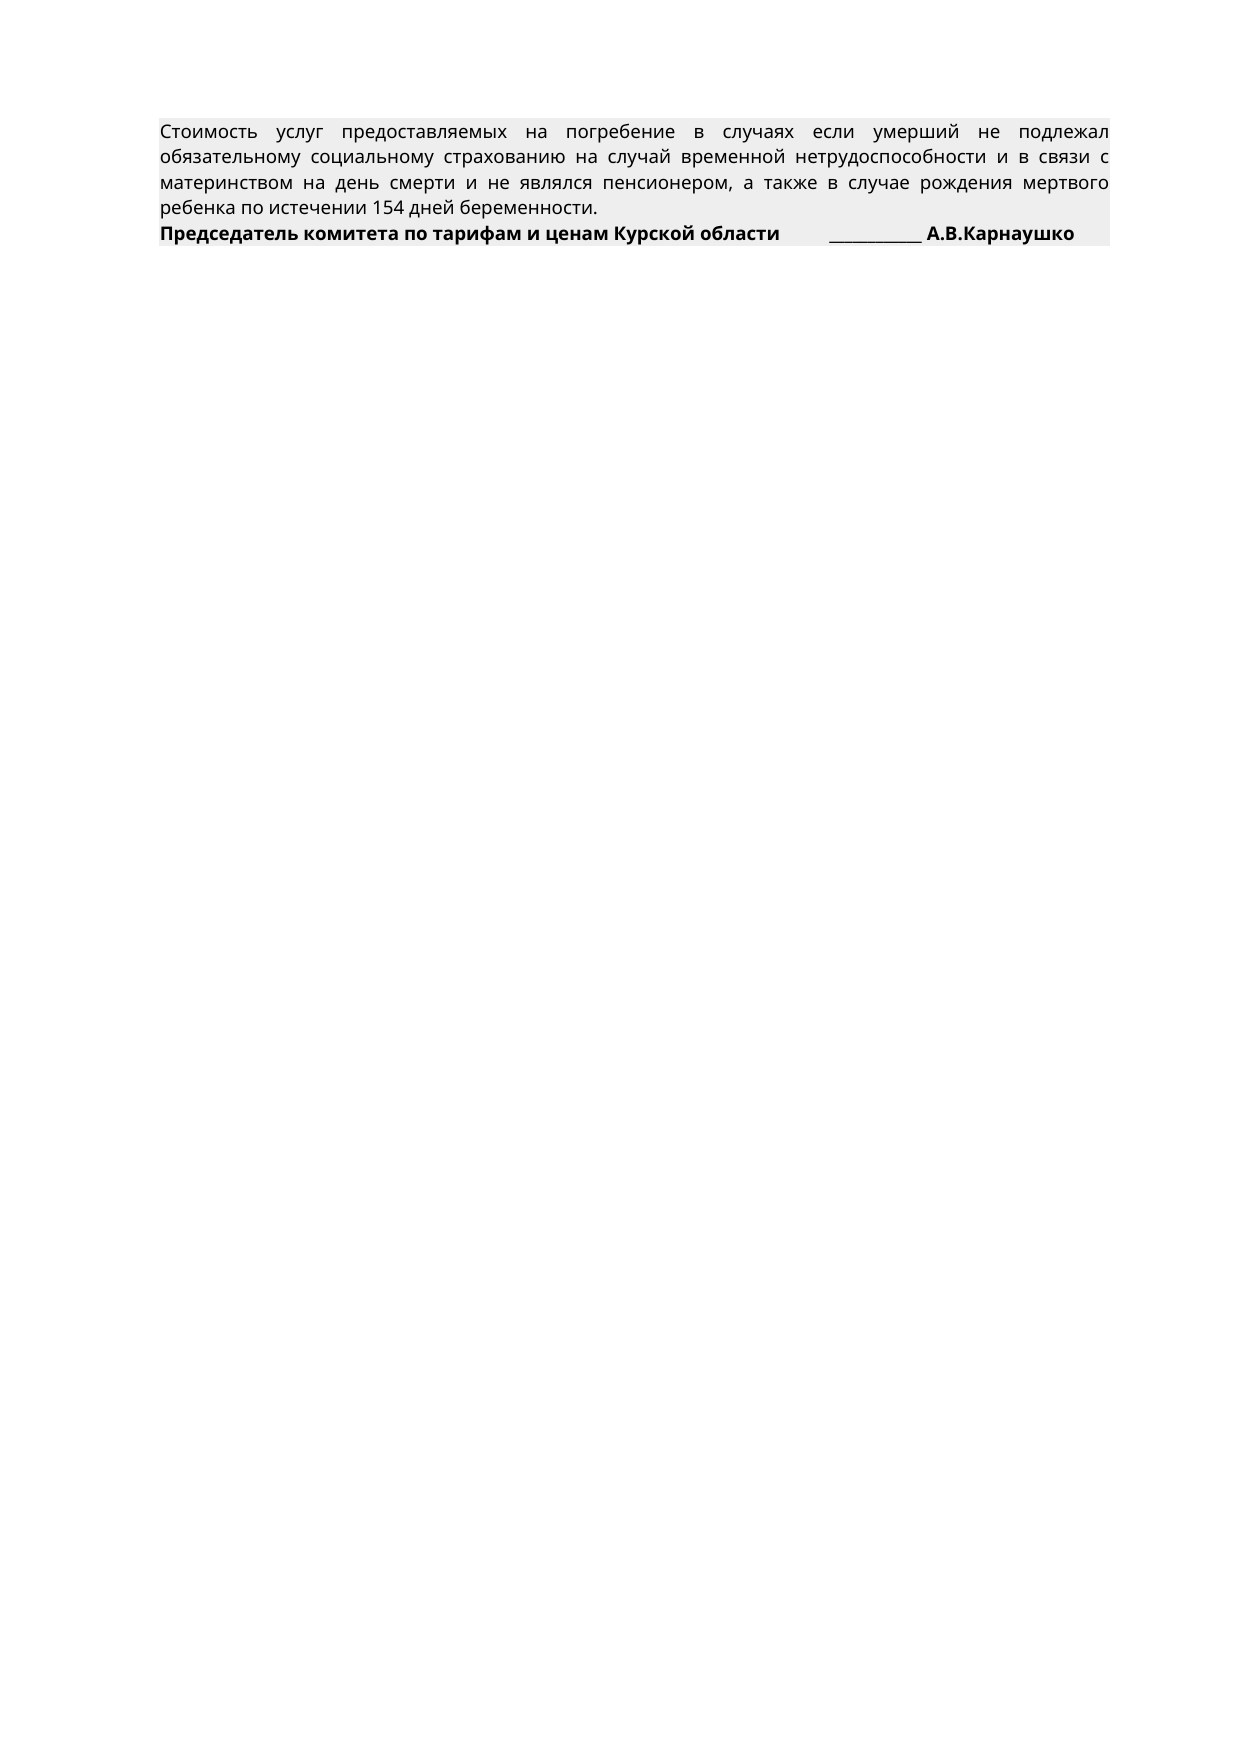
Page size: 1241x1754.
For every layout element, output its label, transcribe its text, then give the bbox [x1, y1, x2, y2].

text Стоимость услуг предоставляемых на погребение в случаях если умерший не подлежал обязательному социальному страхованию на случай временной нетрудоспособности и в связи с материнством на день смерти и не являлся пенсионером, а также в случае рождения мертвого ребенка по истечении 154 дней беременности. [159, 118, 1110, 220]
text Председатель комитета по тарифам и ценам Курской области ____________ А.В.Карнаушко [159, 220, 1110, 246]
